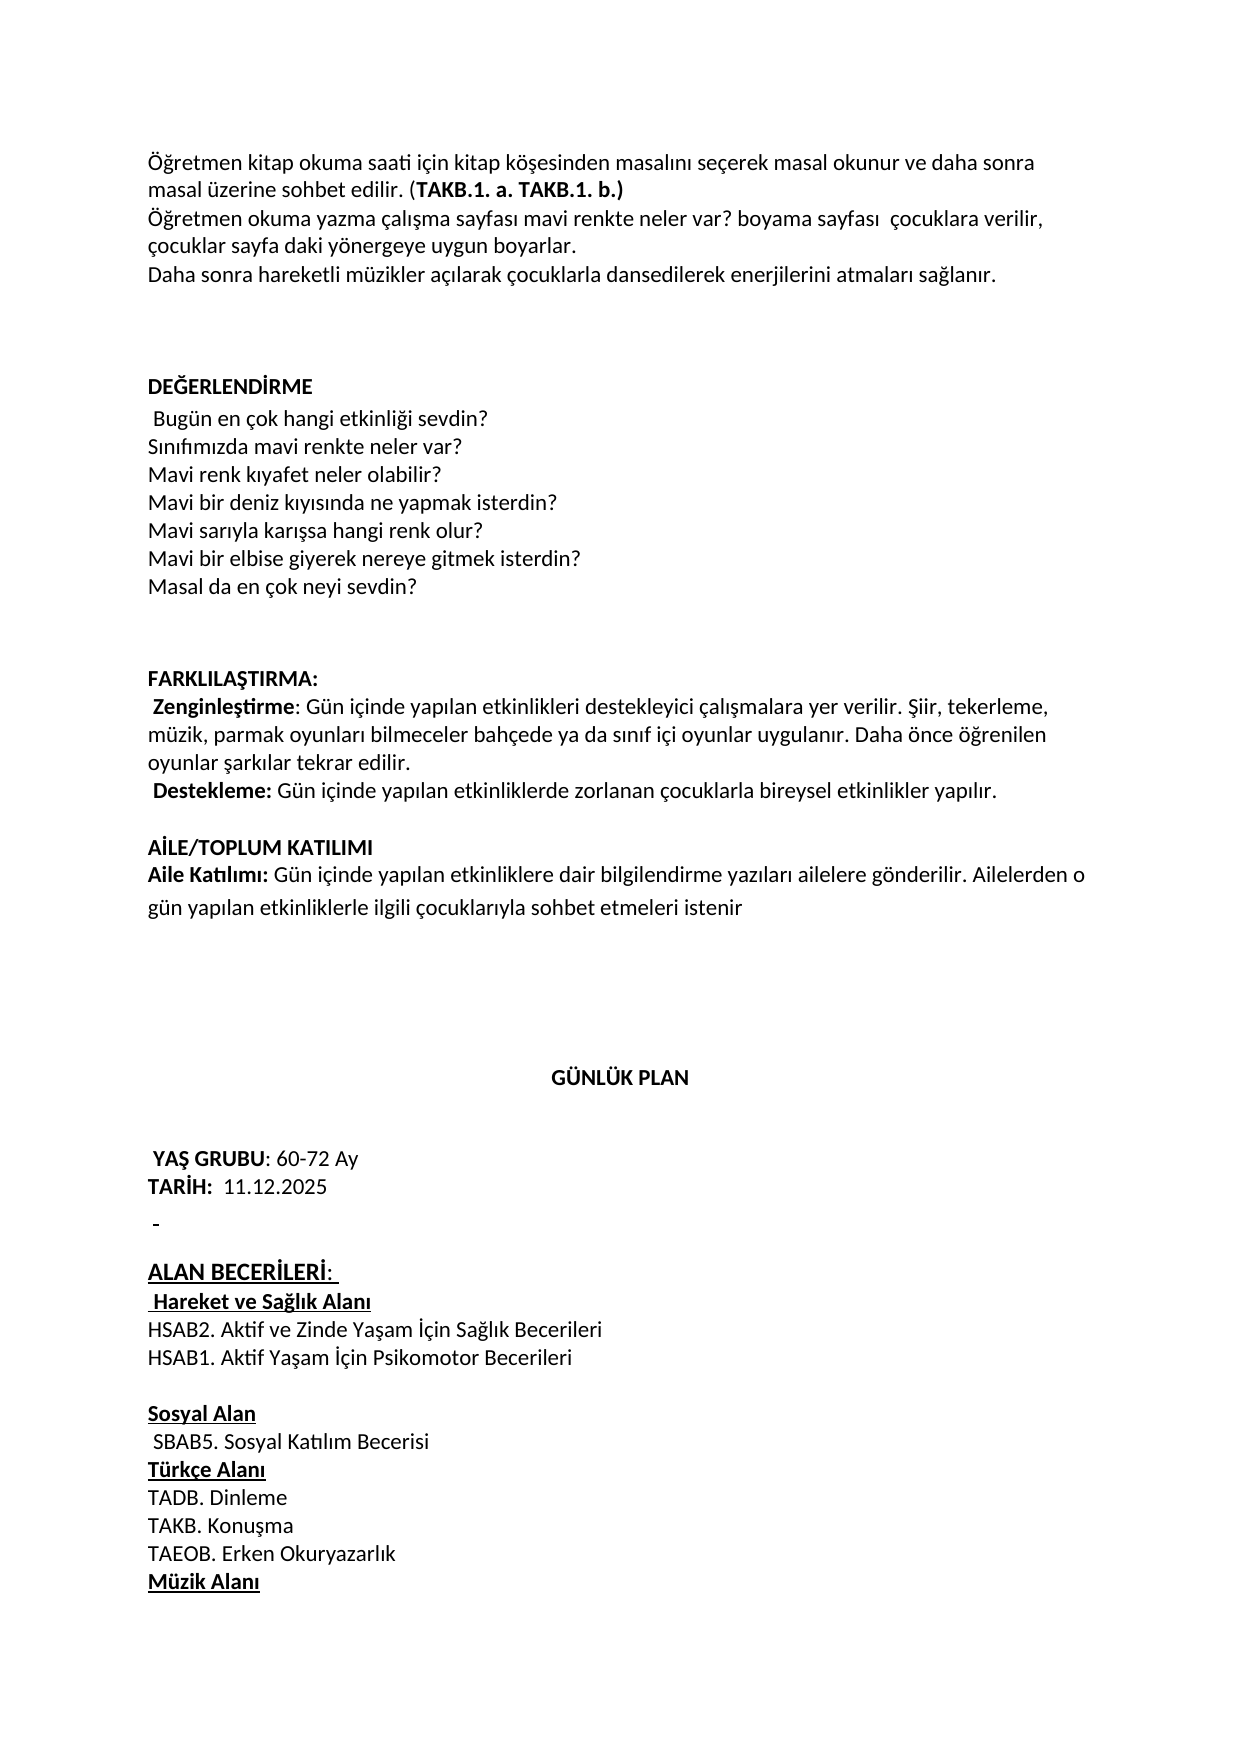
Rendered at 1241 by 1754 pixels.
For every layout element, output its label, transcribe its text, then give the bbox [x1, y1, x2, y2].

text Mavi bir deniz kıyısında ne yapmak isterdin? [148, 488, 1093, 516]
text Zenginleştirme: Gün içinde yapılan etkinlikleri destekleyici çalışmalara yer verilir. Şiir, tekerleme, müzik, parmak oyunları bilmeceler bahçede ya da sınıf içi oyunlar uygulanır. Daha önce öğrenilen oyunlar şarkılar tekrar edilir. [148, 692, 1093, 777]
text Sosyal Alan [148, 1399, 1093, 1427]
text Aile Katılımı: Gün içinde yapılan etkinliklere dair bilgilendirme yazıları ailelere gönderilir. Ailelerden o gün yapılan etkinliklerle ilgili çocuklarıyla sohbet etmeleri istenir [148, 861, 1093, 921]
text DEĞERLENDİRME [148, 372, 1093, 400]
text FARKLILAŞTIRMA: [148, 664, 1093, 692]
text Mavi bir elbise giyerek nereye gitmek isterdin? [148, 544, 1093, 572]
text Destekleme: Gün içinde yapılan etkinliklerde zorlanan çocuklarla bireysel etkinlikler yapılır. [148, 777, 1093, 804]
text Öğretmen kitap okuma saati için kitap köşesinden masalını seçerek masal okunur ve daha sonra masal üzerine sohbet edilir. (TAKB.1. a. TAKB.1. b.) [148, 148, 1093, 204]
text Masal da en çok neyi sevdin? [148, 572, 1093, 600]
text TADB. Dinleme [148, 1483, 1093, 1511]
text TAKB. Konuşma [148, 1511, 1093, 1539]
text Müzik Alanı [148, 1567, 1093, 1595]
text GÜNLÜK PLAN [148, 1063, 1093, 1091]
text HSAB1. Aktif Yaşam İçin Psikomotor Becerileri [148, 1343, 1093, 1371]
text TAEOB. Erken Okuryazarlık [148, 1539, 1093, 1567]
text Sınıfımızda mavi renkte neler var? [148, 432, 1093, 460]
text Mavi renk kıyafet neler olabilir? [148, 460, 1093, 488]
text Hareket ve Sağlık Alanı [148, 1287, 1093, 1315]
text Daha sonra hareketli müzikler açılarak çocuklarla dansedilerek enerjilerini atmaları sağlanır. [148, 260, 1093, 288]
text TARİH: 11.12.2025 [148, 1172, 1093, 1200]
text Bugün en çok hangi etkinliği sevdin? [148, 404, 1093, 432]
text YAŞ GRUBU: 60-72 Ay [148, 1144, 1093, 1172]
text ALAN BECERİLERİ: [148, 1256, 1093, 1287]
text AİLE/TOPLUM KATILIMI [148, 833, 1093, 861]
text Öğretmen okuma yazma çalışma sayfası mavi renkte neler var? boyama sayfası çocuklara verilir, çocuklar sayfa daki yönergeye uygun boyarlar. [148, 204, 1093, 260]
text Mavi sarıyla karışsa hangi renk olur? [148, 516, 1093, 544]
text Türkçe Alanı [148, 1455, 1093, 1483]
text SBAB5. Sosyal Katılım Becerisi [148, 1427, 1093, 1455]
text HSAB2. Aktif ve Zinde Yaşam İçin Sağlık Becerileri [148, 1315, 1093, 1343]
